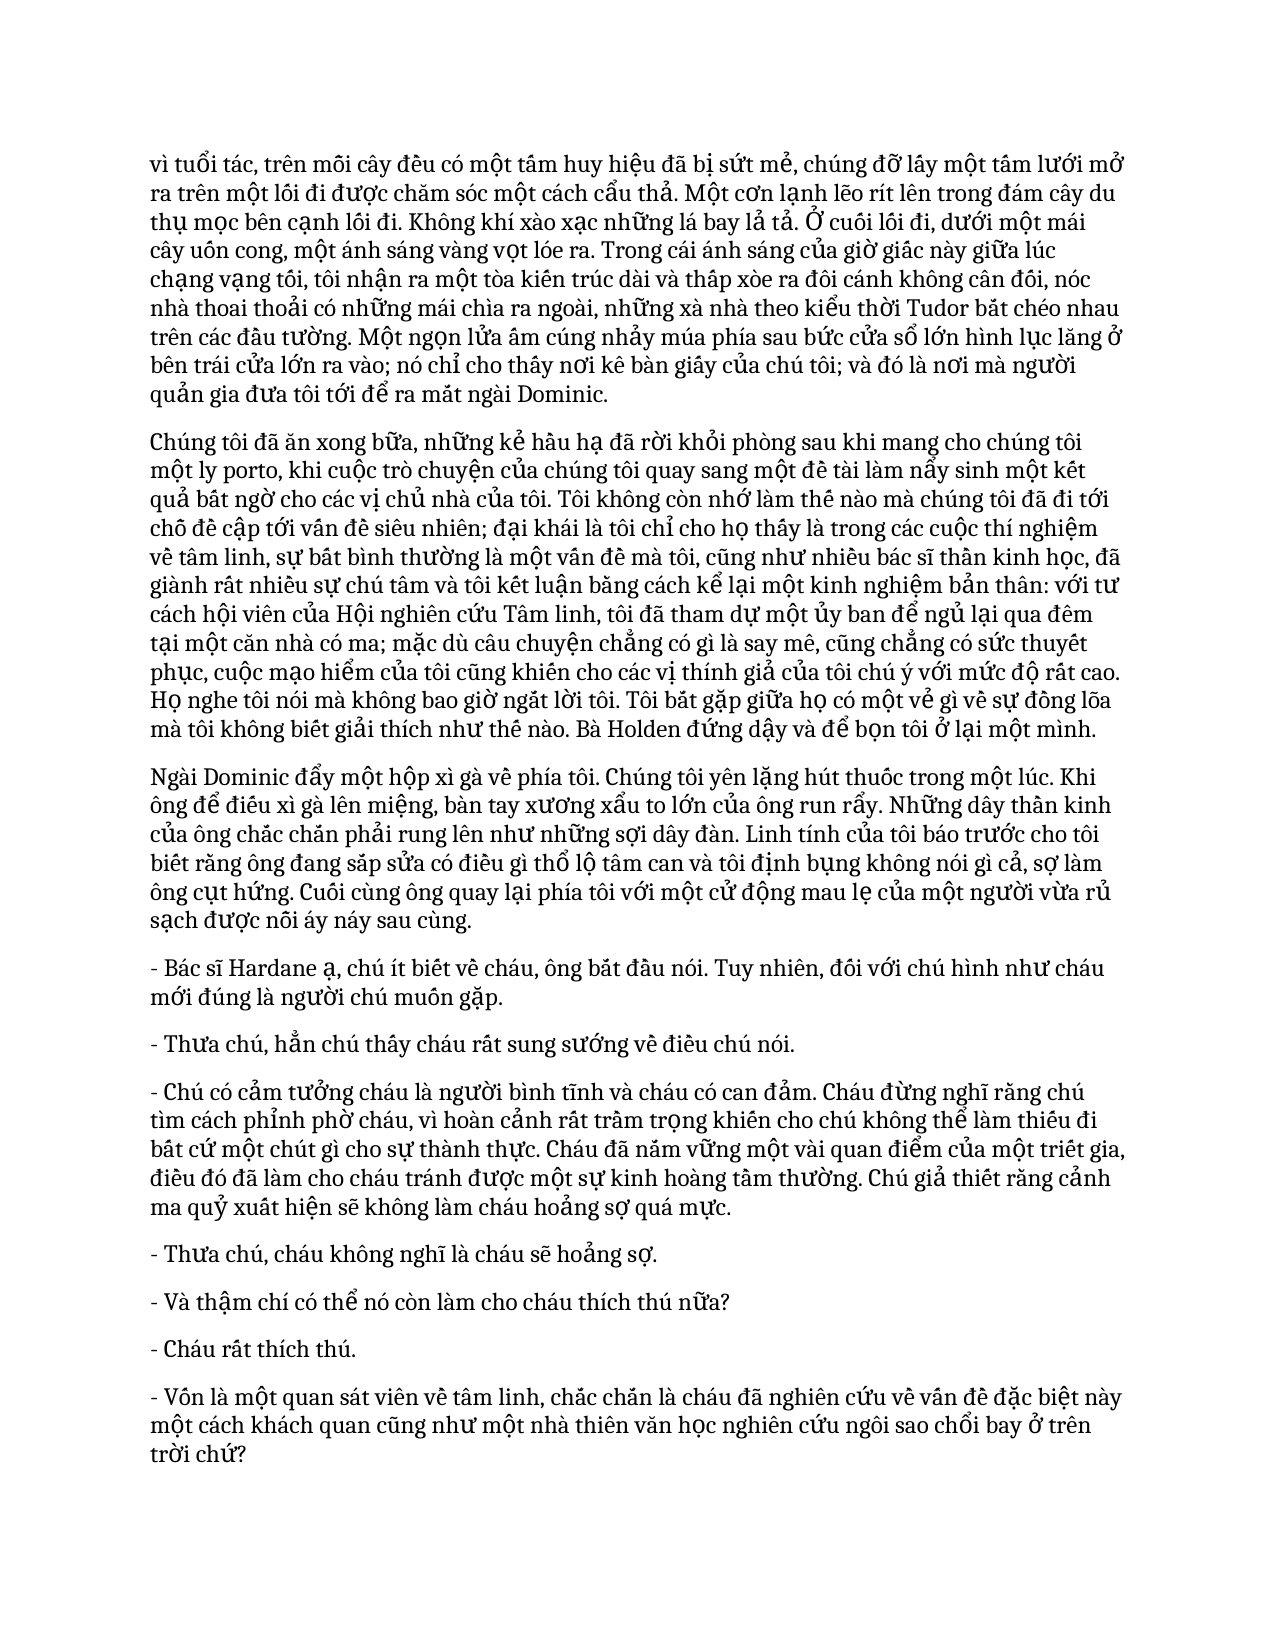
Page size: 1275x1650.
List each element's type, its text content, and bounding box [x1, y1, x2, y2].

text - Vốn là một quan sát viên về tâm linh, chắc chắn là cháu đã nghiên cứu về vấn đề đặc biệt này một cách khách quan cũng như một nhà thiên văn học nghiên cứu ngôi sao chổi bay ở trên trời chứ? [150, 1382, 1125, 1469]
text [150, 150, 1125, 409]
text - Cháu rất thích thú. [150, 1335, 1125, 1364]
text - Thưa chú, hẳn chú thấy cháu rất sung sướng về điều chú nói. [150, 1030, 1125, 1059]
text Chúng tôi đã ăn xong bữa, những kẻ hầu hạ đã rời khỏi phòng sau khi mang cho chúng tôi một ly porto, khi cuộc trò chuyện của chúng tôi quay sang một đề tài làm nẩy sinh một kết quả bất ngờ cho các vị chủ nhà của tôi. Tôi không còn nhớ làm thế nào mà chúng tôi đã đi tới chỗ đề cập tới vấn đề siêu nhiên; đại khái là tôi chỉ cho họ thấy là trong các cuộc thí nghiệm về tâm linh, sự bất bình thường là một vấn đề mà tôi, cũng như nhiều bác sĩ thần kinh học, đã giành rất nhiều sự chú tâm và tôi kết luận bằng cách kể lại một kinh nghiệm bản thân: với tư cách hội viên của Hội nghiên cứu Tâm linh, tôi đã tham dự một ủy ban để ngủ lại qua đêm tại một căn nhà có ma; mặc dù câu chuyện chẳng có gì là say mê, cũng chẳng có sức thuyết phục, cuộc mạo hiểm của tôi cũng khiến cho các vị thính giả của tôi chú ý với mức độ rất cao. Họ nghe tôi nói mà không bao giờ ngắt lời tôi. Tôi bắt gặp giữa họ có một vẻ gì về sự đồng lõa mà tôi không biết giải thích như thế nào. Bà Holden đứng dậy và để bọn tôi ở lại một mình. [150, 427, 1125, 744]
text Ngài Dominic đẩy một hộp xì gà về phía tôi. Chúng tôi yên lặng hút thuốc trong một lúc. Khi ông để điếu xì gà lên miệng, bàn tay xương xẩu to lớn của ông run rẩy. Những dây thần kinh của ông chắc chắn phải rung lên như những sợi dây đàn. Linh tính của tôi báo trước cho tôi biết rằng ông đang sắp sửa có điều gì thổ lộ tâm can và tôi định bụng không nói gì cả, sợ làm ông cụt hứng. Cuối cùng ông quay lại phía tôi với một cử động mau lẹ của một người vừa rủ sạch được nỗi áy náy sau cùng. [150, 762, 1125, 935]
text - Thưa chú, cháu không nghĩ là cháu sẽ hoảng sợ. [150, 1240, 1125, 1269]
text - Chú có cảm tưởng cháu là người bình tĩnh và cháu có can đảm. Cháu đừng nghĩ rằng chú tìm cách phỉnh phờ cháu, vì hoàn cảnh rất trầm trọng khiến cho chú không thể làm thiếu đi bất cứ một chút gì cho sự thành thực. Cháu đã nắm vững một vài quan điểm của một triết gia, điều đó đã làm cho cháu tránh được một sự kinh hoàng tầm thường. Chú giả thiết rằng cảnh ma quỷ xuất hiện sẽ không làm cháu hoảng sợ quá mực. [150, 1077, 1125, 1221]
text - Bác sĩ Hardane ạ, chú ít biết về cháu, ông bắt đầu nói. Tuy nhiên, đối với chú hình như cháu mới đúng là người chú muốn gặp. [150, 954, 1125, 1011]
text - Và thậm chí có thể nó còn làm cho cháu thích thú nữa? [150, 1287, 1125, 1316]
